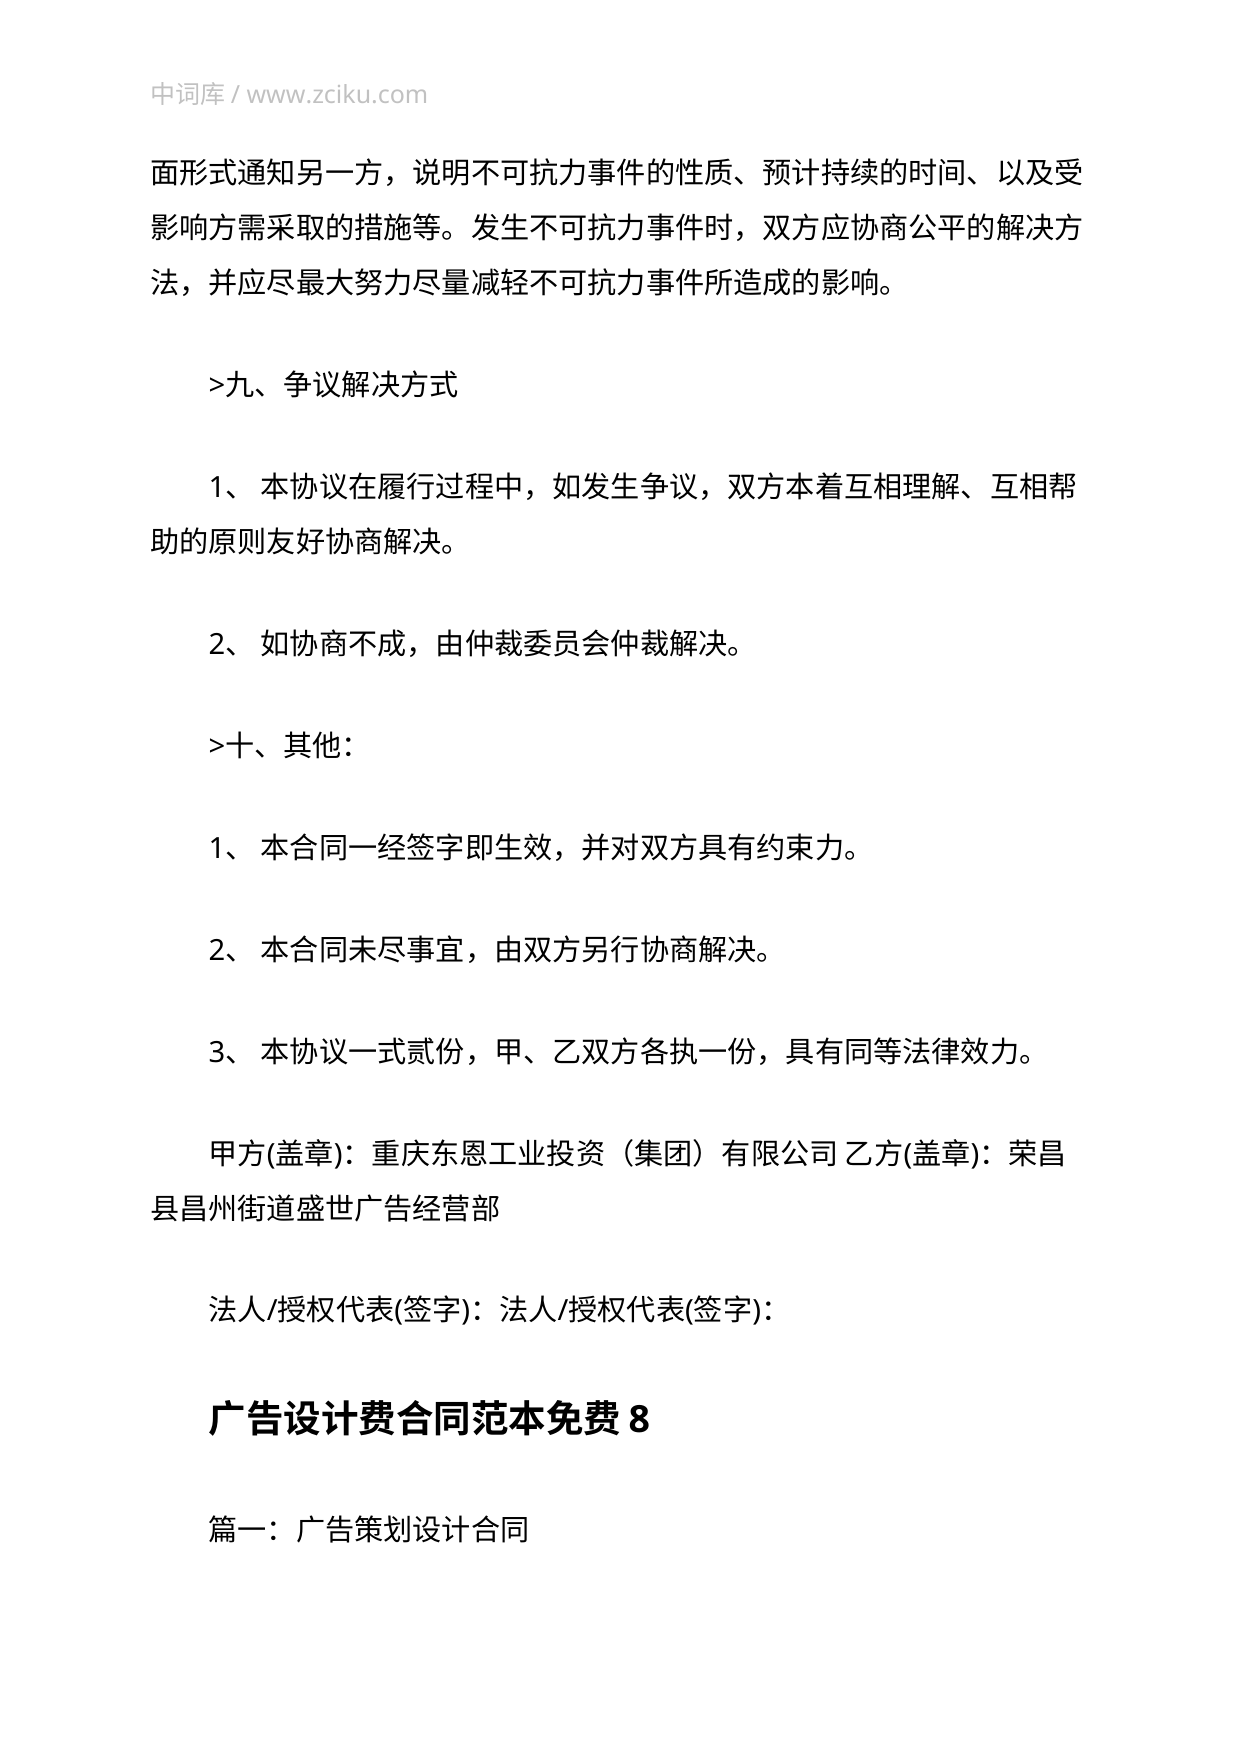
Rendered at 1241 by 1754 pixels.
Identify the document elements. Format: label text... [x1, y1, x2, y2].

text 篇一：广告策划设计合同 [150, 1507, 1090, 1549]
text 广告设计费合同范本免费8 [150, 1389, 1090, 1443]
text >九、争议解决方式 [150, 362, 1090, 404]
text >十、其他： [150, 722, 1090, 765]
text 甲方(盖章)：重庆东恩工业投资（集团）有限公司 乙方(盖章)：荣昌县昌州街道盛世广告经营部 [150, 1130, 1090, 1227]
text 1、 本合同一经签字即生效，并对双方具有约束力。 [150, 824, 1090, 867]
text 1、 本协议在履行过程中，如发生争议，双方本着互相理解、互相帮助的原则友好协商解决。 [150, 463, 1090, 561]
text 法人/授权代表(签字)：法人/授权代表(签字)： [150, 1287, 1090, 1329]
text 2、 本合同未尽事宜，由双方另行协商解决。 [150, 926, 1090, 969]
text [150, 150, 1090, 302]
text 2、 如协商不成，由仲裁委员会仲裁解决。 [150, 620, 1090, 663]
text 3、 本协议一式贰份，甲、乙双方各执一份，具有同等法律效力。 [150, 1028, 1090, 1071]
